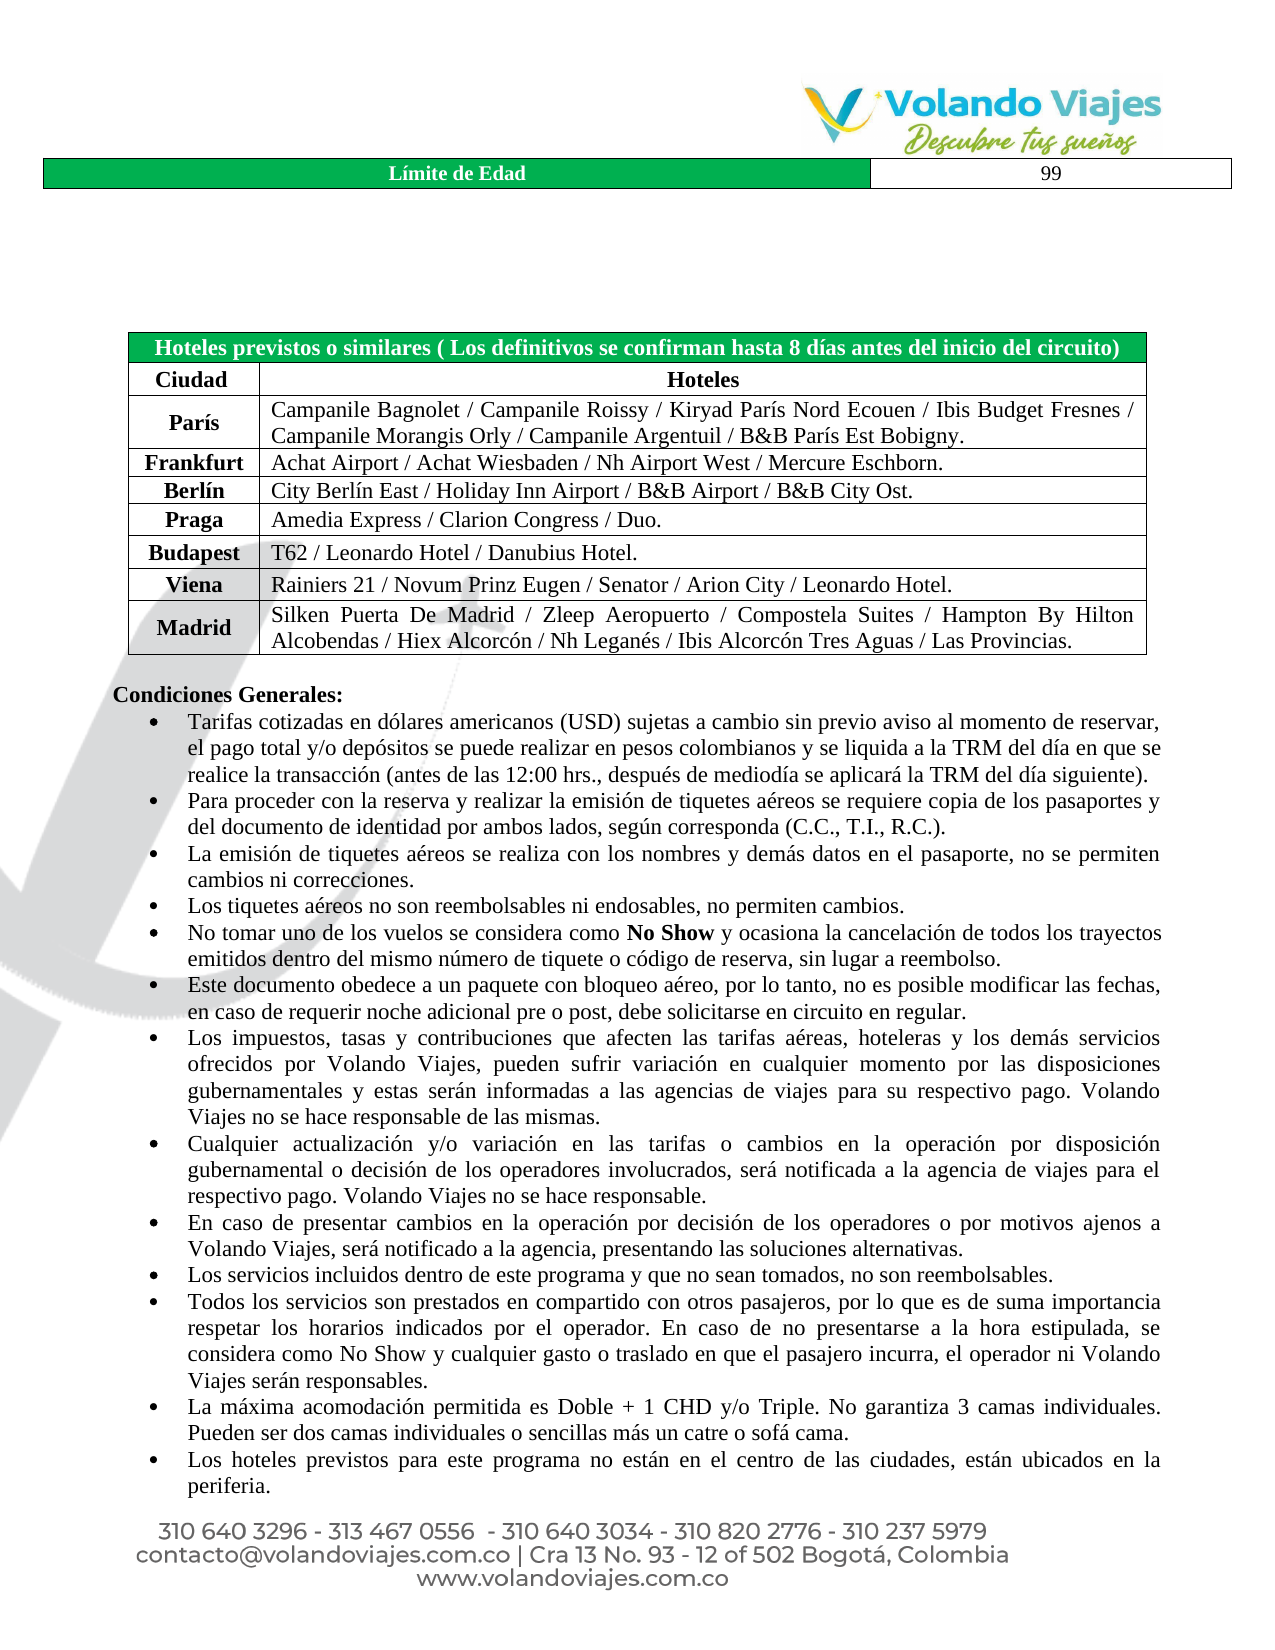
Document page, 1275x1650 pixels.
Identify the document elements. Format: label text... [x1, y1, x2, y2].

list Los tiquetes aéreos no son reembolsables ni endosables, no permiten cambios. [150, 892, 1162, 919]
list La emisión de tiquetes aéreos se realiza con los nombres y demás datos en el pasaporte, no se permiten cambios ni correcciones. [150, 840, 1162, 892]
table_cell Achat Airport / Achat Wiesbaden / Nh Airport West / Mercure Eschborn. [260, 449, 1146, 476]
list No tomar uno de los vuelos se considera como No Show y ocasiona la cancelación de todos los trayectos emitidos dentro del mismo número de tiquete o código de reserva, sin lugar a reembolso. [150, 919, 1162, 971]
table_header Hoteles previstos o similares ( Los definitivos se confirman hasta 8 días antes del inicio del circuito) [129, 333, 1146, 362]
table_cell City Berlín East / Holiday Inn Airport / B&B Airport / B&B City Ost. [260, 477, 1146, 503]
list En caso de presentar cambios en la operación por decisión de los operadores o por motivos ajenos a Volando Viajes, será notificado a la agencia, presentando las soluciones alternativas. [150, 1209, 1162, 1261]
list Los impuestos, tasas y contribuciones que afecten las tarifas aéreas, hoteleras y los demás servicios ofrecidos por Volando Viajes, pueden sufrir variación en cualquier momento por las disposiciones gubernamentales y estas serán informadas a las agencias de viajes para su respectivo pago. Volando Viajes no se hace responsable de las mismas. [150, 1024, 1162, 1129]
list Tarifas cotizadas en dólares americanos (USD) sujetas a cambio sin previo aviso al momento de reservar, el pago total y/o depósitos se puede realizar en pesos colombianos y se liquida a la TRM del día en que se realice la transacción (antes de las 12:00 hrs., después de mediodía se aplicará la TRM del día siguiente). [150, 708, 1162, 787]
table_cell Praga [129, 504, 259, 535]
text Condiciones Generales: [112, 682, 1162, 708]
table_cell Rainiers 21 / Novum Prinz Eugen / Senator / Arion City / Leonardo Hotel. [260, 569, 1146, 600]
table_cell Silken Puerta De Madrid / Zleep Aeropuerto / Compostela Suites / Hampton By Hilton Alcobendas / Hiex Alcorcón / Nh Leganés / Ibis Alcorcón Tres Aguas / Las Provincias. [260, 601, 1146, 654]
table_cell Campanile Bagnolet / Campanile Roissy / Kiryad París Nord Ecouen / Ibis Budget Fresnes / Campanile Morangis Orly / Campanile Argentuil / B&B París Est Bobigny. [260, 396, 1146, 448]
table_cell París [129, 396, 259, 448]
picture [801, 73, 1163, 158]
table_cell Límite de Edad [44, 159, 870, 188]
table_cell Hoteles [260, 363, 1146, 394]
picture [112, 1517, 1033, 1597]
list Cualquier actualización y/o variación en las tarifas o cambios en la operación por disposición gubernamental o decisión de los operadores involucrados, será notificada a la agencia de viajes para el respectivo pago. Volando Viajes no se hace responsable. [150, 1129, 1162, 1209]
table_cell Budapest [129, 536, 259, 568]
list La máxima acomodación permitida es Doble + 1 CHD y/o Triple. No garantiza 3 camas individuales. Pueden ser dos camas individuales o sencillas más un catre o sofá cama. [150, 1393, 1162, 1446]
list Los hoteles previstos para este programa no están en el centro de las ciudades, están ubicados en la periferia. [150, 1446, 1162, 1498]
list Los servicios incluidos dentro de este programa y que no sean tomados, no son reembolsables. [150, 1261, 1162, 1288]
table_cell 99 [871, 159, 1231, 188]
table_cell Amedia Express / Clarion Congress / Duo. [260, 504, 1146, 535]
table_cell Madrid [129, 601, 259, 654]
table_cell Viena [129, 569, 259, 600]
table_cell Frankfurt [129, 449, 259, 476]
list Para proceder con la reserva y realizar la emisión de tiquetes aéreos se requiere copia de los pasaportes y del documento de identidad por ambos lados, según corresponda (C.C., T.I., R.C.). [150, 787, 1162, 840]
table_cell Berlín [129, 477, 259, 503]
list Todos los servicios son prestados en compartido con otros pasajeros, por lo que es de suma importancia respetar los horarios indicados por el operador. En caso de no presentarse a la hora estipulada, se considera como No Show y cualquier gasto o traslado en que el pasajero incurra, el operador ni Volando Viajes serán responsables. [150, 1288, 1162, 1393]
table_cell T62 / Leonardo Hotel / Danubius Hotel. [260, 536, 1146, 568]
table_cell Ciudad [129, 363, 259, 394]
list Este documento obedece a un paquete con bloqueo aéreo, por lo tanto, no es posible modificar las fechas, en caso de requerir noche adicional pre o post, debe solicitarse en circuito en regular. [150, 971, 1162, 1024]
picture [0, 444, 1275, 1214]
